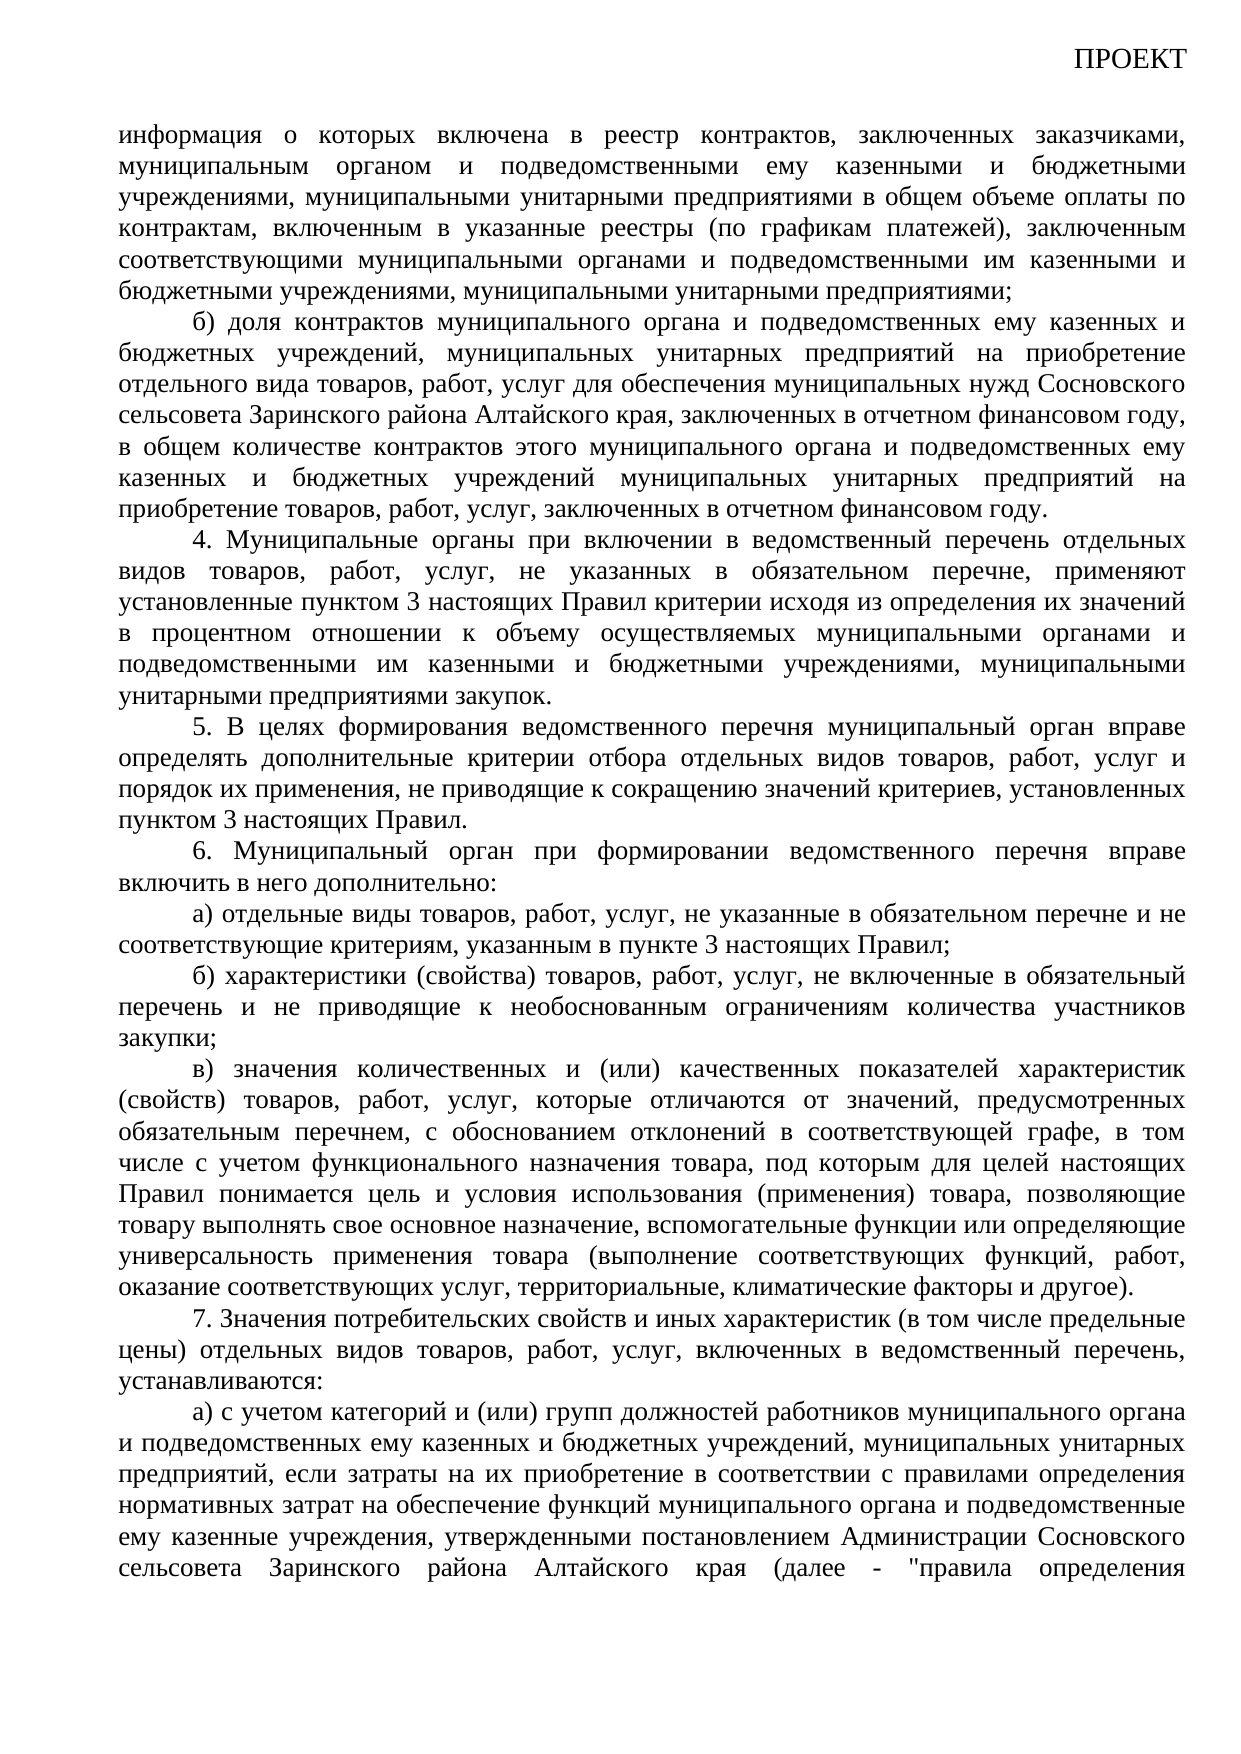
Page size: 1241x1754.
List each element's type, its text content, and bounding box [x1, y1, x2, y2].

text б) характеристики (свойства) товаров, работ, услуг, не включенные в обязательный перечень и не приводящие к необоснованным ограничениям количества участников закупки; [118, 959, 1187, 1052]
text 5. В целях формирования ведомственного перечня муниципальный орган вправе определять дополнительные критерии отбора отдельных видов товаров, работ, услуг и порядок их применения, не приводящие к сокращению значений критериев, установленных пунктом 3 настоящих Правил. [118, 710, 1187, 834]
text 6. Муниципальный орган при формировании ведомственного перечня вправе включить в него дополнительно: [118, 834, 1187, 897]
text 4. Муниципальные органы при включении в ведомственный перечень отдельных видов товаров, работ, услуг, не указанных в обязательном перечне, применяют установленные пунктом 3 настоящих Правил критерии исходя из определения их значений в процентном отношении к объему осуществляемых муниципальными органами и подведомственными им казенными и бюджетными учреждениями, муниципальными унитарными предприятиями закупок. [118, 523, 1187, 710]
text б) доля контрактов муниципального органа и подведомственных ему казенных и бюджетных учреждений, муниципальных унитарных предприятий на приобретение отдельного вида товаров, работ, услуг для обеспечения муниципальных нужд Сосновского сельсовета Заринского района Алтайского края, заключенных в отчетном финансовом году, в общем количестве контрактов этого муниципального органа и подведомственных ему казенных и бюджетных учреждений муниципальных унитарных предприятий на приобретение товаров, работ, услуг, заключенных в отчетном финансовом году. [118, 305, 1187, 523]
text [118, 1395, 1187, 1582]
text а) отдельные виды товаров, работ, услуг, не указанные в обязательном перечне и не соответствующие критериям, указанным в пункте 3 настоящих Правил; [118, 897, 1187, 959]
text 7. Значения потребительских свойств и иных характеристик (в том числе предельные цены) отдельных видов товаров, работ, услуг, включенных в ведомственный перечень, устанавливаются: [118, 1302, 1187, 1395]
text в) значения количественных и (или) качественных показателей характеристик (свойств) товаров, работ, услуг, которые отличаются от значений, предусмотренных обязательным перечнем, с обоснованием отклонений в соответствующей графе, в том числе с учетом функционального назначения товара, под которым для целей настоящих Правил понимается цель и условия использования (применения) товара, позволяющие товару выполнять свое основное назначение, вспомогательные функции или определяющие универсальность применения товара (выполнение соответствующих функций, работ, оказание соответствующих услуг, территориальные, климатические факторы и другое). [118, 1052, 1187, 1302]
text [118, 118, 1187, 305]
